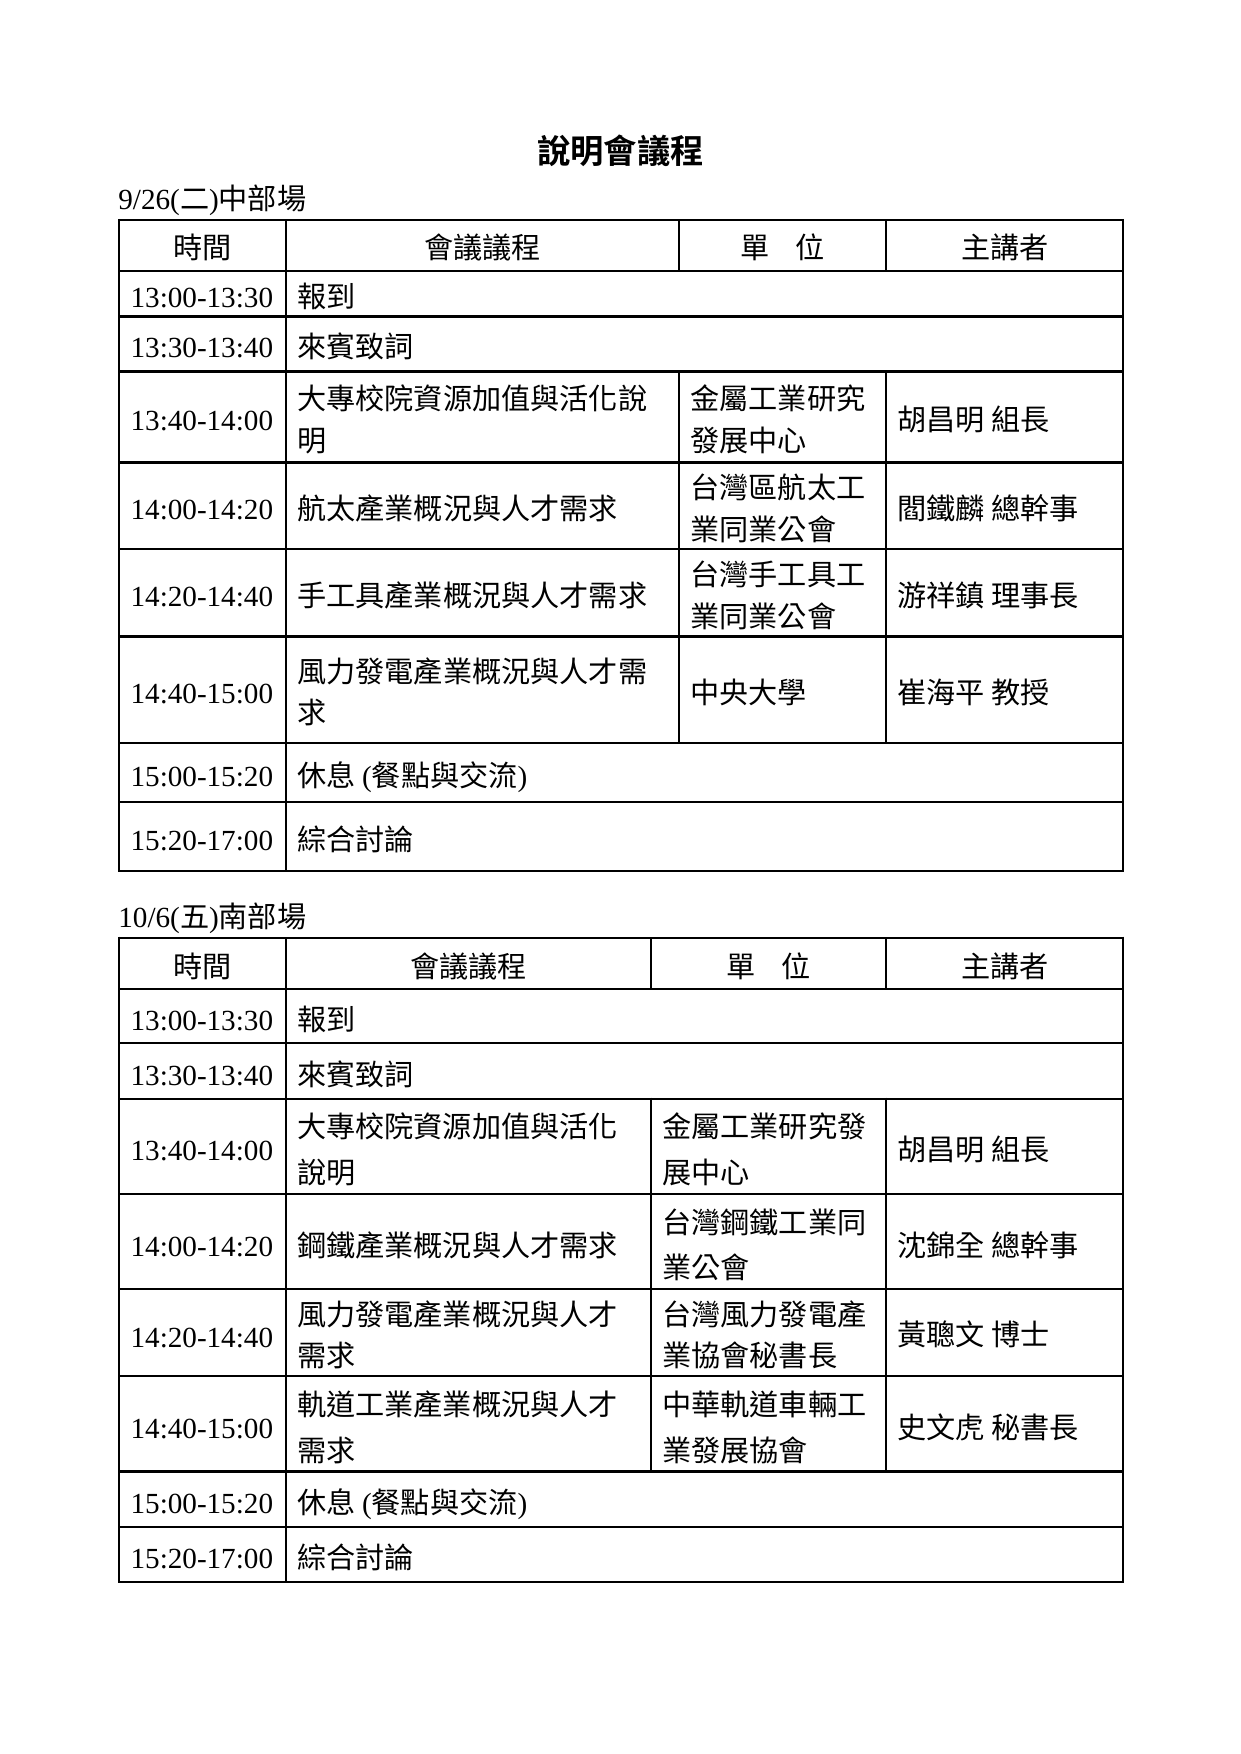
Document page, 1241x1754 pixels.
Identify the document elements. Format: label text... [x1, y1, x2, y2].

table_cell 中華軌道車輛工業發展協會 [652, 1377, 885, 1470]
table_cell 胡昌明 組長 [887, 373, 1122, 461]
table_cell 綜合討論 [287, 803, 1122, 870]
table_cell 沈錦全 總幹事 [887, 1195, 1122, 1288]
table_cell 14:40-15:00 [120, 1377, 285, 1470]
table_cell 大專校院資源加值與活化說明 [287, 1100, 650, 1193]
table_cell 13:30-13:40 [120, 1044, 285, 1097]
table_cell 來賓致詞 [287, 318, 1122, 370]
table_cell 游祥鎮 理事長 [887, 550, 1122, 635]
table_cell 14:00-14:20 [120, 464, 285, 548]
table_cell 手工具產業概況與人才需求 [287, 550, 678, 635]
table_header 主講者 [887, 221, 1122, 270]
table_cell 崔海平 教授 [887, 638, 1122, 742]
text 9/26(二)中部場 [118, 173, 1122, 219]
table_cell 14:20-14:40 [120, 550, 285, 635]
table_cell 軌道工業產業概況與人才需求 [287, 1377, 650, 1470]
table_cell 15:00-15:20 [120, 744, 285, 801]
table_cell 報到 [287, 990, 1122, 1042]
table_cell 閻鐵麟 總幹事 [887, 464, 1122, 548]
table_cell 14:00-14:20 [120, 1195, 285, 1288]
table_cell 13:00-13:30 [120, 272, 285, 315]
table_cell 台灣手工具工業同業公會 [680, 550, 885, 635]
table_cell 鋼鐵產業概況與人才需求 [287, 1195, 650, 1288]
table_header 會議議程 [287, 939, 650, 988]
table_cell 14:20-14:40 [120, 1290, 285, 1375]
table_cell 報到 [287, 272, 1122, 315]
table_cell 13:00-13:30 [120, 990, 285, 1042]
table_cell 金屬工業研究發展中心 [652, 1100, 885, 1193]
table_cell 休息 (餐點與交流) [287, 1473, 1122, 1526]
table_cell 14:40-15:00 [120, 638, 285, 742]
text 10/6(五)南部場 [118, 891, 1122, 937]
table_cell 風力發電產業概況與人才需求 [287, 1290, 650, 1375]
table_cell 台灣風力發電產業協會秘書長 [652, 1290, 885, 1375]
table_cell 大專校院資源加值與活化說明 [287, 373, 678, 461]
table_header 時間 [120, 221, 285, 270]
table_cell 風力發電產業概況與人才需求 [287, 638, 678, 742]
table_header 會議議程 [287, 221, 678, 270]
table_cell 史文虎 秘書長 [887, 1377, 1122, 1470]
table_cell 13:40-14:00 [120, 1100, 285, 1193]
table_cell 黃聰文 博士 [887, 1290, 1122, 1375]
text 說明會議程 [118, 127, 1122, 173]
table_cell 13:40-14:00 [120, 373, 285, 461]
table_cell 中央大學 [680, 638, 885, 742]
table_cell 15:20-17:00 [120, 1528, 285, 1581]
table_header 單 位 [680, 221, 885, 270]
table_cell 金屬工業研究 發展中心 [680, 373, 885, 461]
table_header 主講者 [887, 939, 1122, 988]
table_cell 13:30-13:40 [120, 318, 285, 370]
table_header 時間 [120, 939, 285, 988]
table_cell 航太產業概況與人才需求 [287, 464, 678, 548]
table_header 單 位 [652, 939, 885, 988]
table_cell 15:20-17:00 [120, 803, 285, 870]
table_cell 胡昌明 組長 [887, 1100, 1122, 1193]
table_cell 15:00-15:20 [120, 1473, 285, 1526]
table_cell 來賓致詞 [287, 1044, 1122, 1097]
table_cell 台灣區航太工業同業公會 [680, 464, 885, 548]
table_cell 台灣鋼鐵工業同業公會 [652, 1195, 885, 1288]
table_cell 綜合討論 [287, 1528, 1122, 1581]
table_cell 休息 (餐點與交流) [287, 744, 1122, 801]
